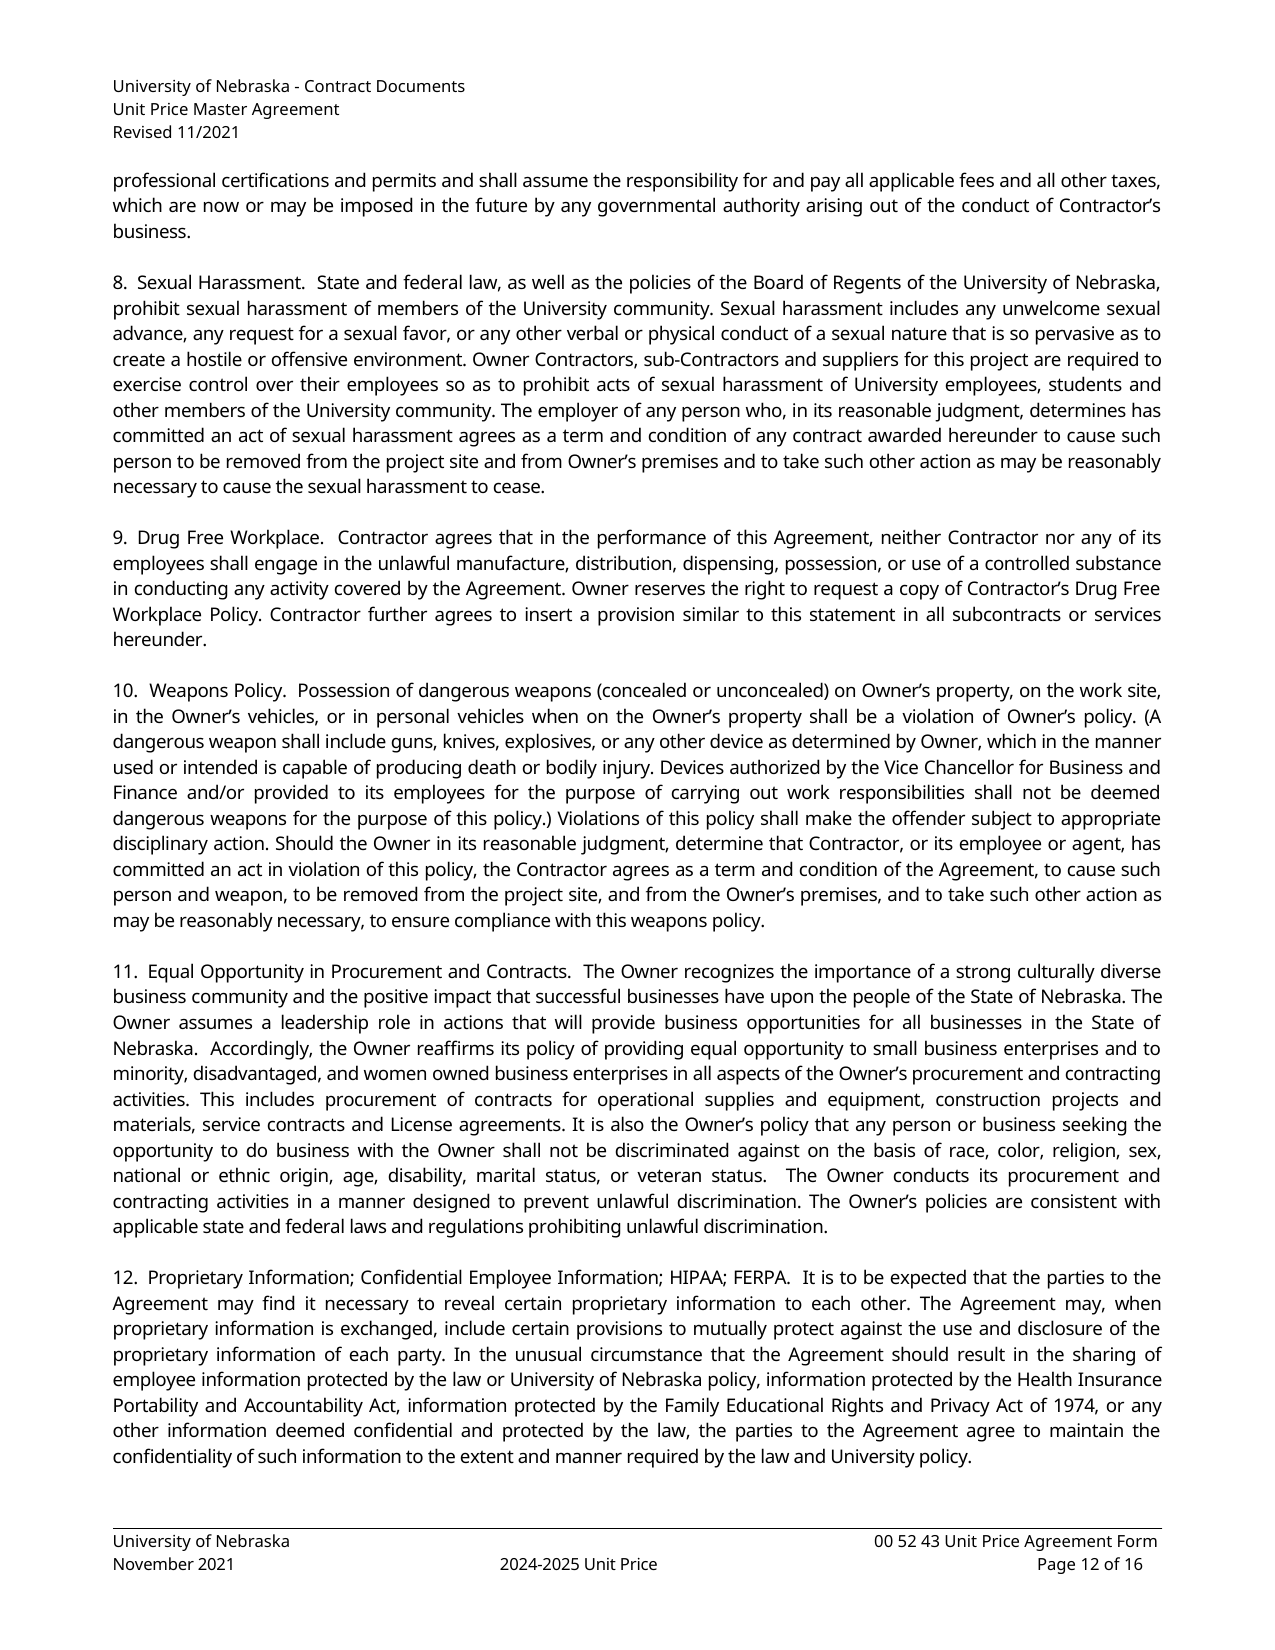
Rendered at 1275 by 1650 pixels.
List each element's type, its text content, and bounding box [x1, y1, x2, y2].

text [112, 167, 1162, 244]
text 12. Proprietary Information; Confidential Employee Information; HIPAA; FERPA. It is to be expected that the parties to the Agreement may find it necessary to reveal certain proprietary information to each other. The Agreement may, when proprietary information is exchanged, include certain provisions to mutually protect against the use and disclosure of the proprietary information of each party. In the unusual circumstance that the Agreement should result in the sharing of employee information protected by the law or University of Nebraska policy, information protected by the Health Insurance Portability and Accountability Act, information protected by the Family Educational Rights and Privacy Act of 1974, or any other information deemed confidential and protected by the law, the parties to the Agreement agree to maintain the confidentiality of such information to the extent and manner required by the law and University policy. [112, 1264, 1162, 1469]
text 8. Sexual Harassment. State and federal law, as well as the policies of the Board of Regents of the University of Nebraska, prohibit sexual harassment of members of the University community. Sexual harassment includes any unwelcome sexual advance, any request for a sexual favor, or any other verbal or physical conduct of a sexual nature that is so pervasive as to create a hostile or offensive environment. Owner Contractors, sub-Contractors and suppliers for this project are required to exercise control over their employees so as to prohibit acts of sexual harassment of University employees, students and other members of the University community. The employer of any person who, in its reasonable judgment, determines has committed an act of sexual harassment agrees as a term and condition of any contract awarded hereunder to cause such person to be removed from the project site and from Owner’s premises and to take such other action as may be reasonably necessary to cause the sexual harassment to cease. [112, 269, 1162, 499]
text 11. Equal Opportunity in Procurement and Contracts. The Owner recognizes the importance of a strong culturally diverse business community and the positive impact that successful businesses have upon the people of the State of Nebraska. The Owner assumes a leadership role in actions that will provide business opportunities for all businesses in the State of Nebraska. Accordingly, the Owner reaffirms its policy of providing equal opportunity to small business enterprises and to minority, disadvantaged, and women owned business enterprises in all aspects of the Owner’s procurement and contracting activities. This includes procurement of contracts for operational supplies and equipment, construction projects and materials, service contracts and License agreements. It is also the Owner’s policy that any person or business seeking the opportunity to do business with the Owner shall not be discriminated against on the basis of race, color, religion, sex, national or ethnic origin, age, disability, marital status, or veteran status. The Owner conducts its procurement and contracting activities in a manner designed to prevent unlawful discrimination. The Owner’s policies are consistent with applicable state and federal laws and regulations prohibiting unlawful discrimination. [112, 958, 1162, 1239]
text 9. Drug Free Workplace. Contractor agrees that in the performance of this Agreement, neither Contractor nor any of its employees shall engage in the unlawful manufacture, distribution, dispensing, possession, or use of a controlled substance in conducting any activity covered by the Agreement. Owner reserves the right to request a copy of Contractor’s Drug Free Workplace Policy. Contractor further agrees to insert a provision similar to this statement in all subcontracts or services hereunder. [112, 524, 1162, 652]
text 10. Weapons Policy. Possession of dangerous weapons (concealed or unconcealed) on Owner’s property, on the work site, in the Owner’s vehicles, or in personal vehicles when on the Owner’s property shall be a violation of Owner’s policy. (A dangerous weapon shall include guns, knives, explosives, or any other device as determined by Owner, which in the manner used or intended is capable of producing death or bodily injury. Devices authorized by the Vice Chancellor for Business and Finance and/or provided to its employees for the purpose of carrying out work responsibilities shall not be deemed dangerous weapons for the purpose of this policy.) Violations of this policy shall make the offender subject to appropriate disciplinary action. Should the Owner in its reasonable judgment, determine that Contractor, or its employee or agent, has committed an act in violation of this policy, the Contractor agrees as a term and condition of the Agreement, to cause such person and weapon, to be removed from the project site, and from the Owner’s premises, and to take such other action as may be reasonably necessary, to ensure compliance with this weapons policy. [112, 678, 1162, 933]
